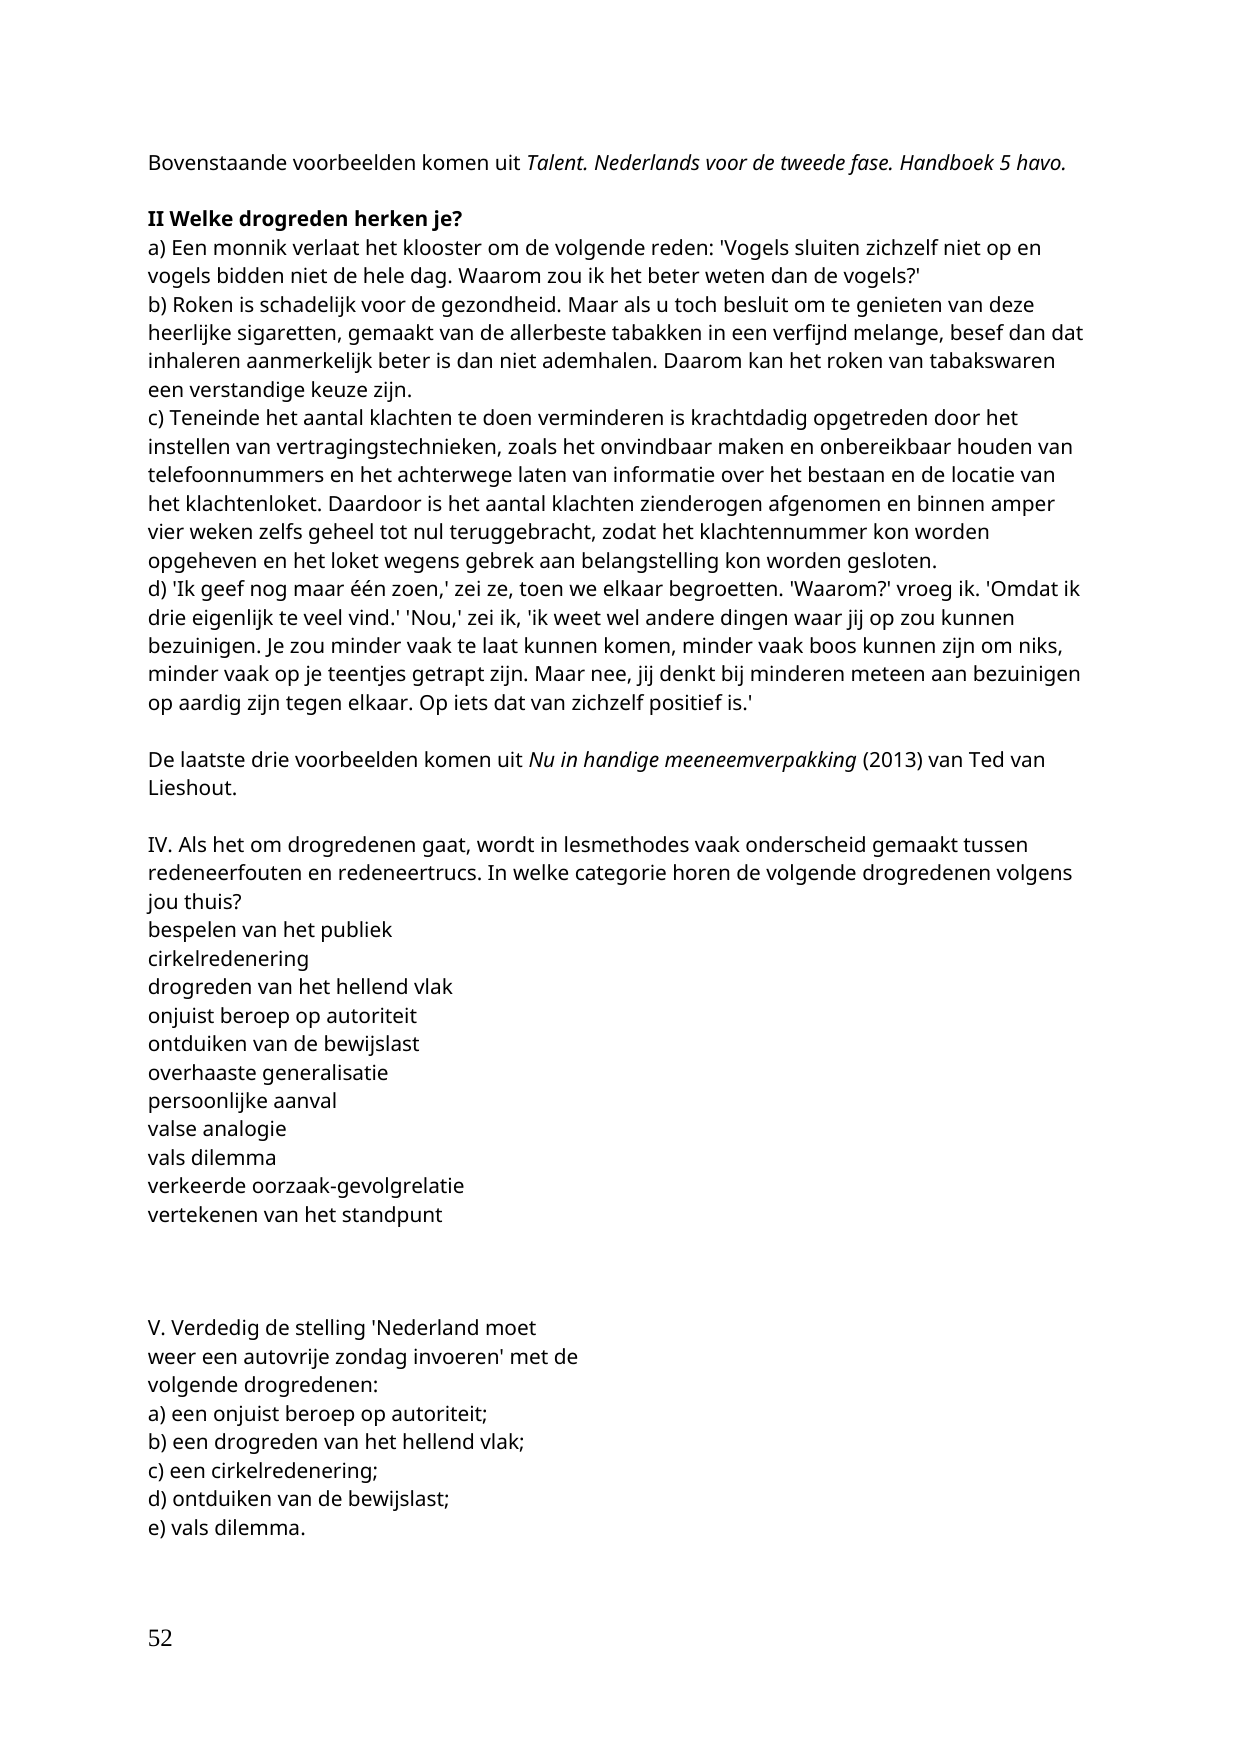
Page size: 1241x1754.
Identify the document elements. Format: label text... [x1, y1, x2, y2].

text overhaaste generalisatie [148, 1058, 583, 1086]
text d) ontduiken van de bewijslast; [148, 1484, 583, 1513]
text vals dilemma verkeerde oorzaak-gevolgrelatie [148, 1143, 583, 1200]
text Bovenstaande voorbeelden komen uit Talent. Nederlands voor de tweede fase. Handboek 5 havo. [148, 148, 1093, 176]
text ontduiken van de bewijslast [148, 1029, 583, 1058]
text cirkelredenering [148, 944, 583, 972]
text b) een drogreden van het hellend vlak; [148, 1427, 583, 1456]
text valse analogie [148, 1114, 583, 1143]
text IV. Als het om drogredenen gaat, wordt in lesmethodes vaak onderscheid gemaakt tussen redeneerfouten en redeneertrucs. In welke categorie horen de volgende drogredenen volgens jou thuis? [148, 830, 1093, 915]
text c) een cirkelredenering; [148, 1456, 583, 1484]
text drogreden van het hellend vlak [148, 972, 583, 1001]
text V. Verdedig de stelling 'Nederland moet weer een autovrije zondag invoeren' met de volgende drogredenen: [148, 1313, 583, 1399]
text b) Roken is schadelijk voor de gezondheid. Maar als u toch besluit om te genieten van deze heerlijke sigaretten, gemaakt van de allerbeste tabakken in een verfijnd melange, besef dan dat inhaleren aanmerkelijk beter is dan niet ademhalen. Daarom kan het roken van tabakswaren een verstandige keuze zijn. [148, 290, 1093, 403]
text a) een onjuist beroep op autoriteit; [148, 1399, 583, 1427]
text II Welke drogreden herken je? a) Een monnik verlaat het klooster om de volgende reden: 'Vogels sluiten zichzelf niet op en vogels bidden niet de hele dag. Waarom zou ik het beter weten dan de vogels?' [148, 204, 1093, 290]
text vertekenen van het standpunt [148, 1200, 583, 1228]
text De laatste drie voorbeelden komen uit Nu in handige meeneemverpakking (2013) van Ted van Lieshout. [148, 745, 1093, 802]
text persoonlijke aanval [148, 1086, 583, 1114]
text e) vals dilemma. [148, 1513, 583, 1541]
text onjuist beroep op autoriteit [148, 1001, 583, 1029]
text d) 'Ik geef nog maar één zoen,' zei ze, toen we elkaar begroetten. 'Waarom?' vroeg ik. 'Omdat ik drie eigenlijk te veel vind.' 'Nou,' zei ik, 'ik weet wel andere dingen waar jij op zou kunnen bezuinigen. Je zou minder vaak te laat kunnen komen, minder vaak boos kunnen zijn om niks, minder vaak op je teentjes getrapt zijn. Maar nee, jij denkt bij minderen meteen aan bezuinigen op aardig zijn tegen elkaar. Op iets dat van zichzelf positief is.' [148, 574, 1093, 716]
text c) Teneinde het aantal klachten te doen verminderen is krachtdadig opgetreden door het instellen van vertragingstechnieken, zoals het onvindbaar maken en onbereikbaar houden van telefoonnummers en het achterwege laten van informatie over het bestaan en de locatie van het klachtenloket. Daardoor is het aantal klachten zienderogen afgenomen en binnen amper vier weken zelfs geheel tot nul teruggebracht, zodat het klachtennummer kon worden opgeheven en het loket wegens gebrek aan belangstelling kon worden gesloten. [148, 403, 1093, 574]
text bespelen van het publiek [148, 915, 583, 944]
